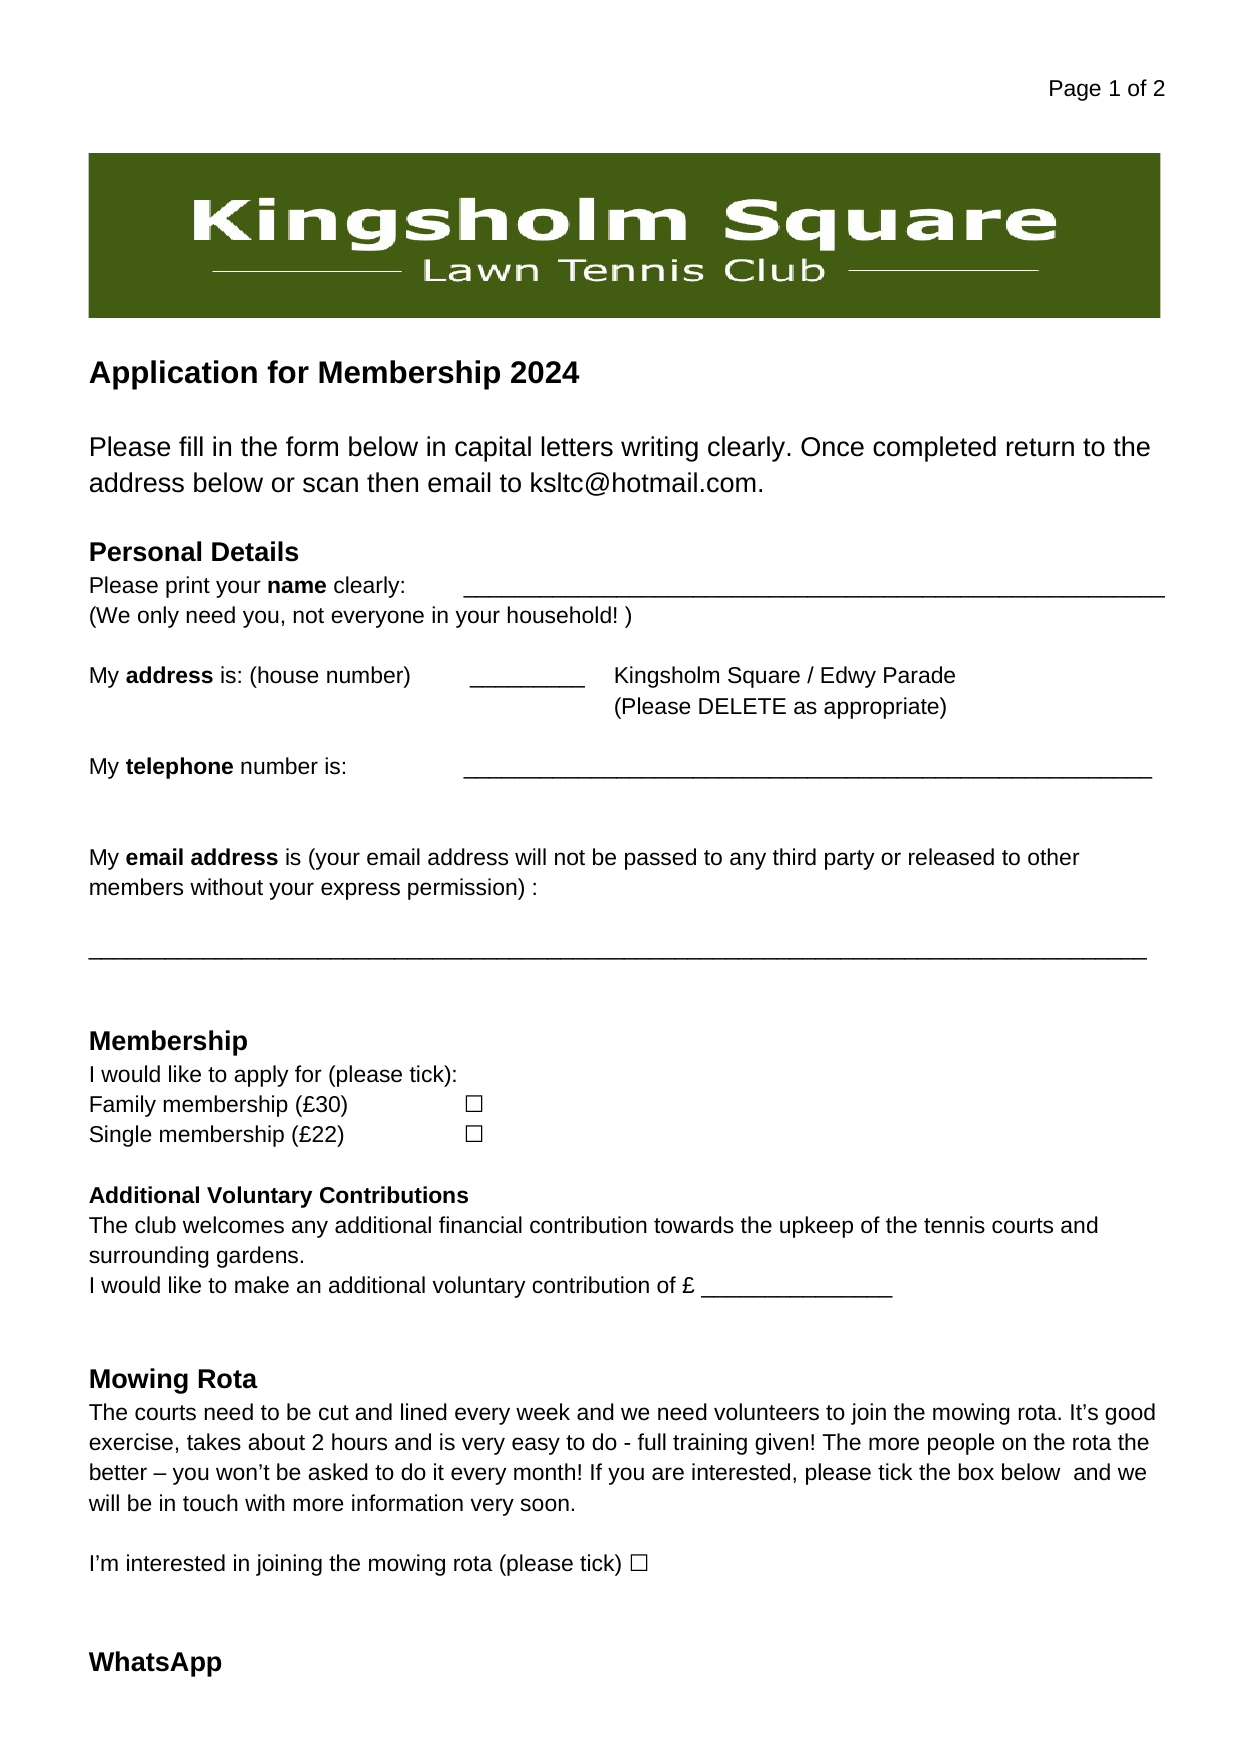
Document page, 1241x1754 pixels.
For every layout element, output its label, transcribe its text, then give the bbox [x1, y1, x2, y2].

text I would like to make an additional voluntary contribution of £ _______________ [88, 1272, 1165, 1299]
text Mowing Rota [88, 1363, 1165, 1394]
text Personal Details [88, 536, 1165, 567]
text Single membership (£22) ☐ [88, 1121, 1165, 1148]
text My telephone number is: ______________________________________________________ [88, 753, 1165, 779]
text members without your express permission) : [88, 874, 1165, 900]
text ___________________________________________________________________________________ [88, 934, 1165, 961]
text Additional Voluntary Contributions [88, 1182, 1165, 1208]
picture [88, 153, 1161, 318]
text My address is: (house number) _________ Kingsholm Square / Edwy Parade [88, 662, 1165, 689]
text The club welcomes any additional financial contribution towards the upkeep of the tennis courts and surrounding gardens. [88, 1212, 1165, 1268]
text Family membership (£30) ☐ [88, 1091, 1165, 1117]
text My email address is (your email address will not be passed to any third party or released to other [88, 844, 1165, 870]
text I’m interested in joining the mowing rota (please tick) ☐ [88, 1550, 1165, 1576]
text I would like to apply for (please tick): [88, 1061, 1165, 1087]
text WhatsApp [88, 1646, 1165, 1678]
text Membership [88, 1025, 1165, 1056]
text Application for Membership 2024 [88, 354, 1165, 390]
text (Please DELETE as appropriate) [538, 693, 1165, 719]
text The courts need to be cut and lined every week and we need volunteers to join the mowing rota. It’s good exercise, takes about 2 hours and is very easy to do - full training given! The more people on the rota the better – you won’t be asked to do it every month! If you are interested, please tick the box below and we will be in touch with more information very soon. [88, 1399, 1165, 1516]
text (We only need you, not everyone in your household! ) [88, 602, 1165, 628]
text Please fill in the form below in capital letters writing clearly. Once completed return to the address below or scan then email to ksltc@hotmail.com. [88, 431, 1165, 498]
text Please print your name clearly: _______________________________________________________ [88, 572, 1165, 598]
